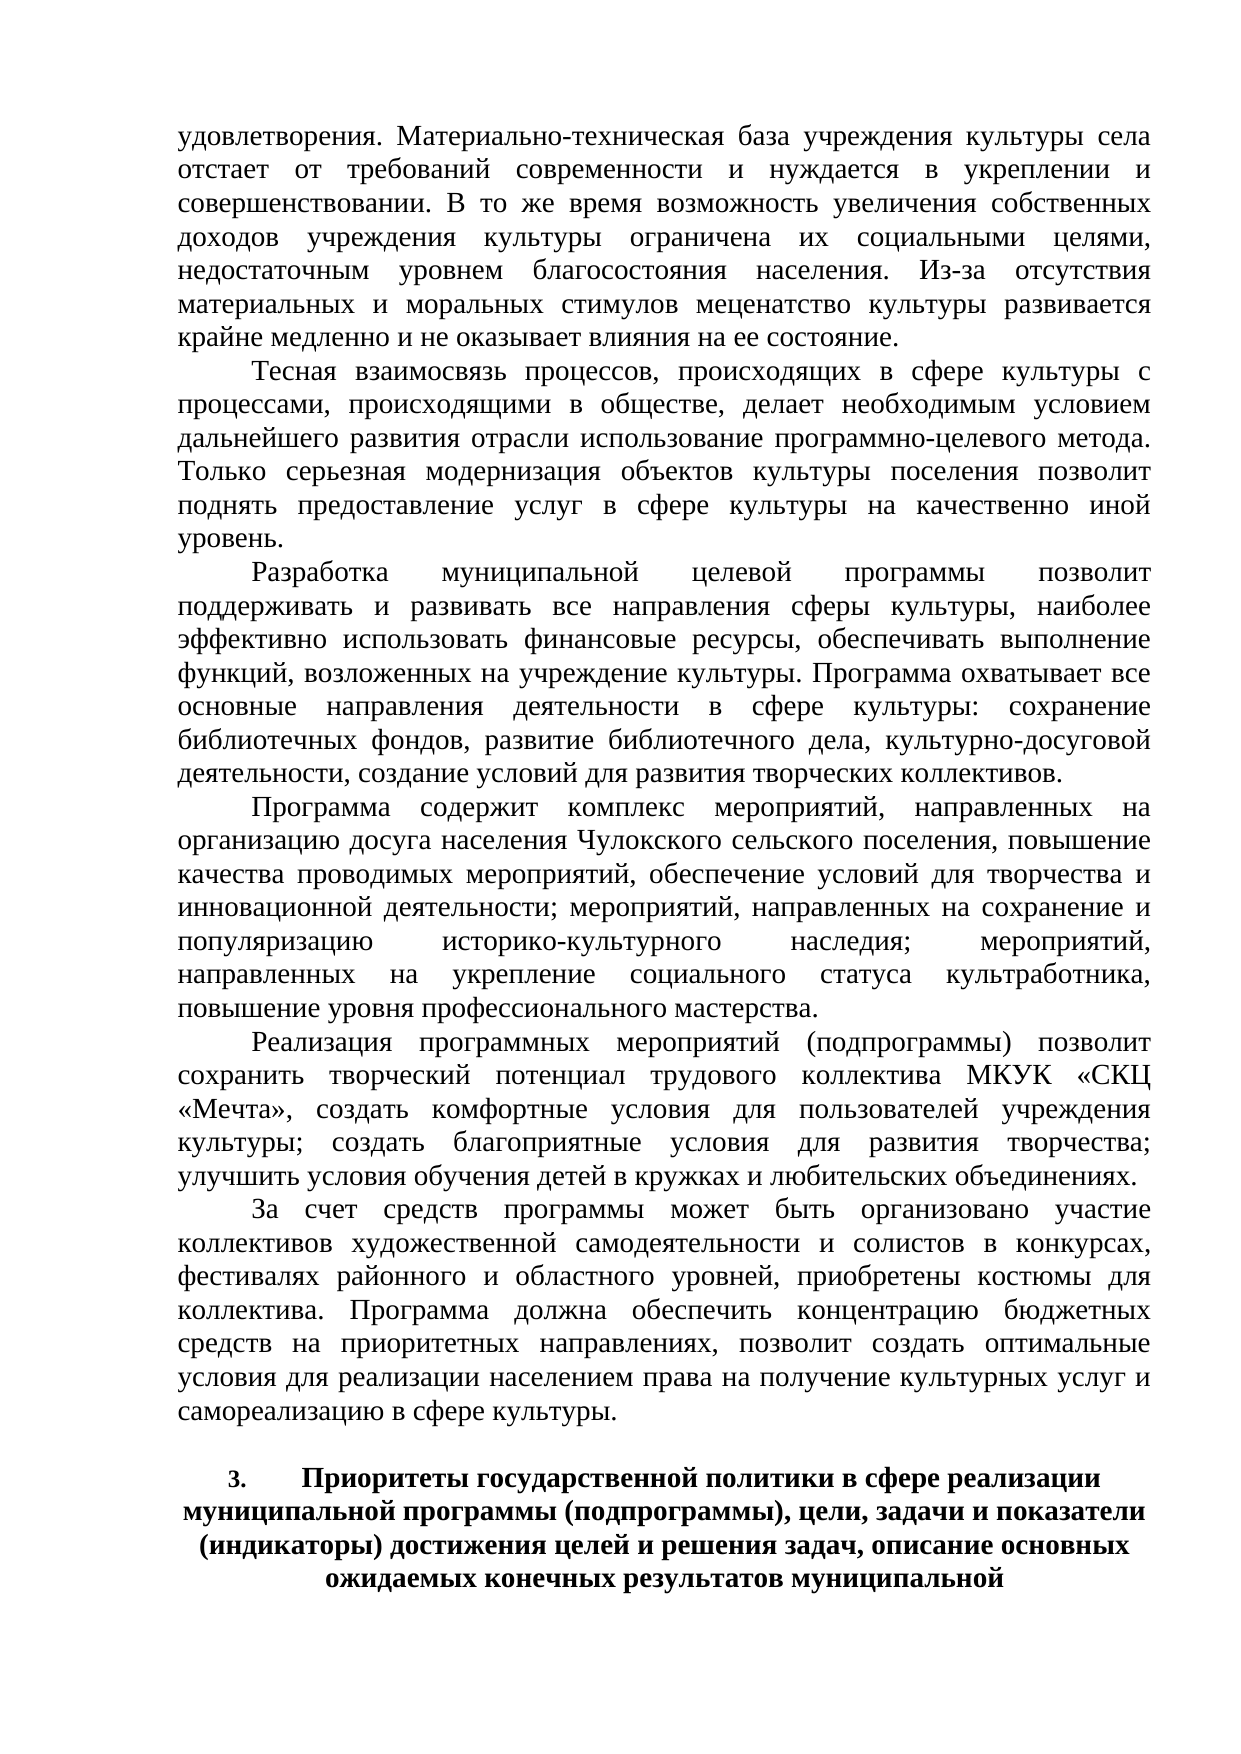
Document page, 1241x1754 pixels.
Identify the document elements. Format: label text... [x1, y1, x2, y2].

text За счет средств программы может быть организовано участие коллективов художественной самодеятельности и солистов в конкурсах, фестивалях районного и областного уровней, приобретены костюмы для коллектива. Программа должна обеспечить концентрацию бюджетных средств на приоритетных направлениях, позволит создать оптимальные условия для реализации населением права на получение культурных услуг и самореализацию в сфере культуры. [177, 1191, 1152, 1426]
text Реализация программных мероприятий (подпрограммы) позволит сохранить творческий потенциал трудового коллектива МКУК «СКЦ «Мечта», создать комфортные условия для пользователей учреждения культуры; создать благоприятные условия для развития творчества; улучшить условия обучения детей в кружках и любительских объединениях. [177, 1024, 1152, 1191]
text Тесная взаимосвязь процессов, происходящих в сфере культуры с процессами, происходящими в обществе, делает необходимым условием дальнейшего развития отрасли использование программно-целевого метода. Только серьезная модернизация объектов культуры поселения позволит поднять предоставление услуг в сфере культуры на качественно иной уровень. [177, 353, 1152, 554]
text Программа содержит комплекс мероприятий, направленных на организацию досуга населения Чулокского сельского поселения, повышение качества проводимых мероприятий, обеспечение условий для творчества и инновационной деятельности; мероприятий, направленных на сохранение и популяризацию историко-культурного наследия; мероприятий, направленных на укрепление социального статуса культработника, повышение уровня профессионального мастерства. [177, 789, 1152, 1024]
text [177, 118, 1152, 353]
text Разработка муниципальной целевой программы позволит поддерживать и развивать все направления сферы культуры, наиболее эффективно использовать финансовые ресурсы, обеспечивать выполнение функций, возложенных на учреждение культуры. Программа охватывает все основные направления деятельности в сфере культуры: сохранение библиотечных фондов, развитие библиотечного дела, культурно-досуговой деятельности, создание условий для развития творческих коллективов. [177, 554, 1152, 789]
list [177, 1460, 1152, 1594]
